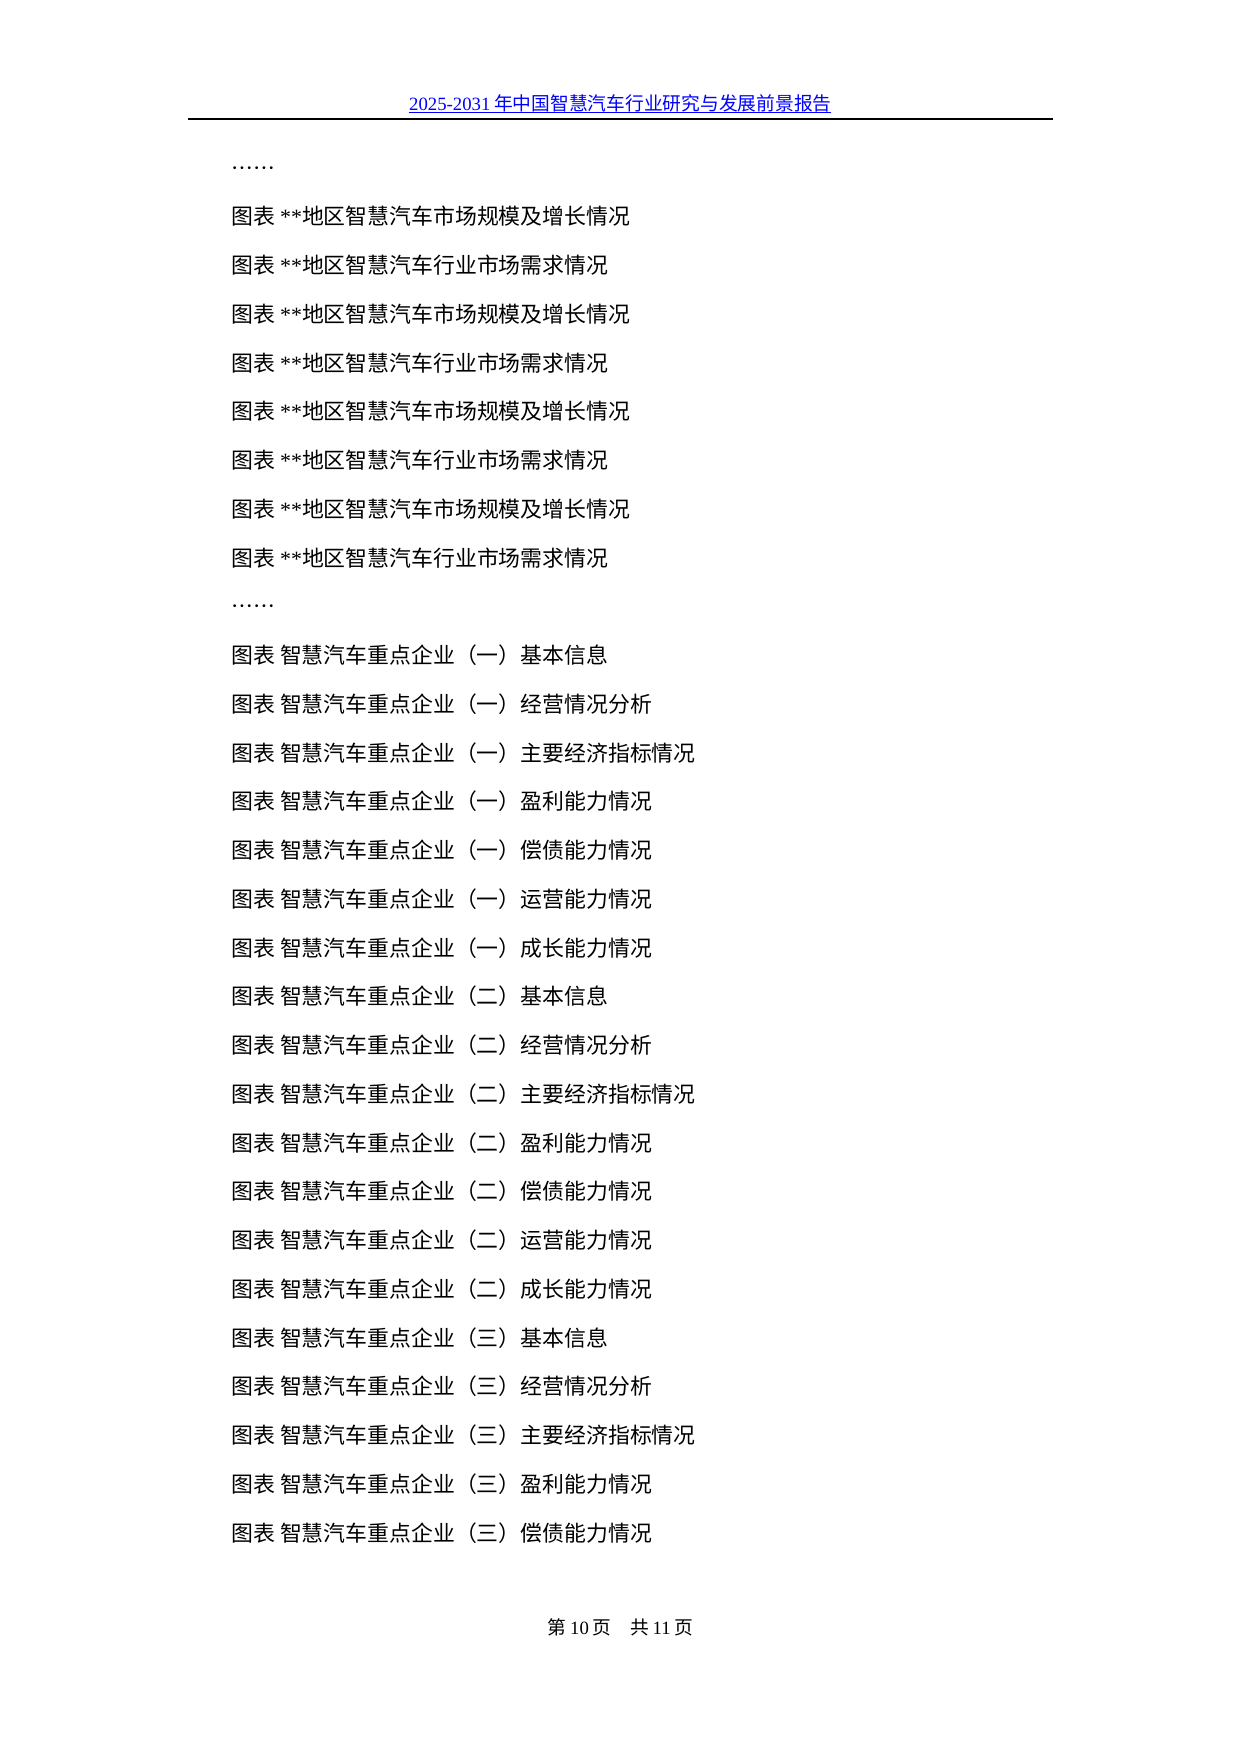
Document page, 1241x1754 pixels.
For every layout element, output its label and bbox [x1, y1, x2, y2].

text [187, 150, 1053, 1548]
